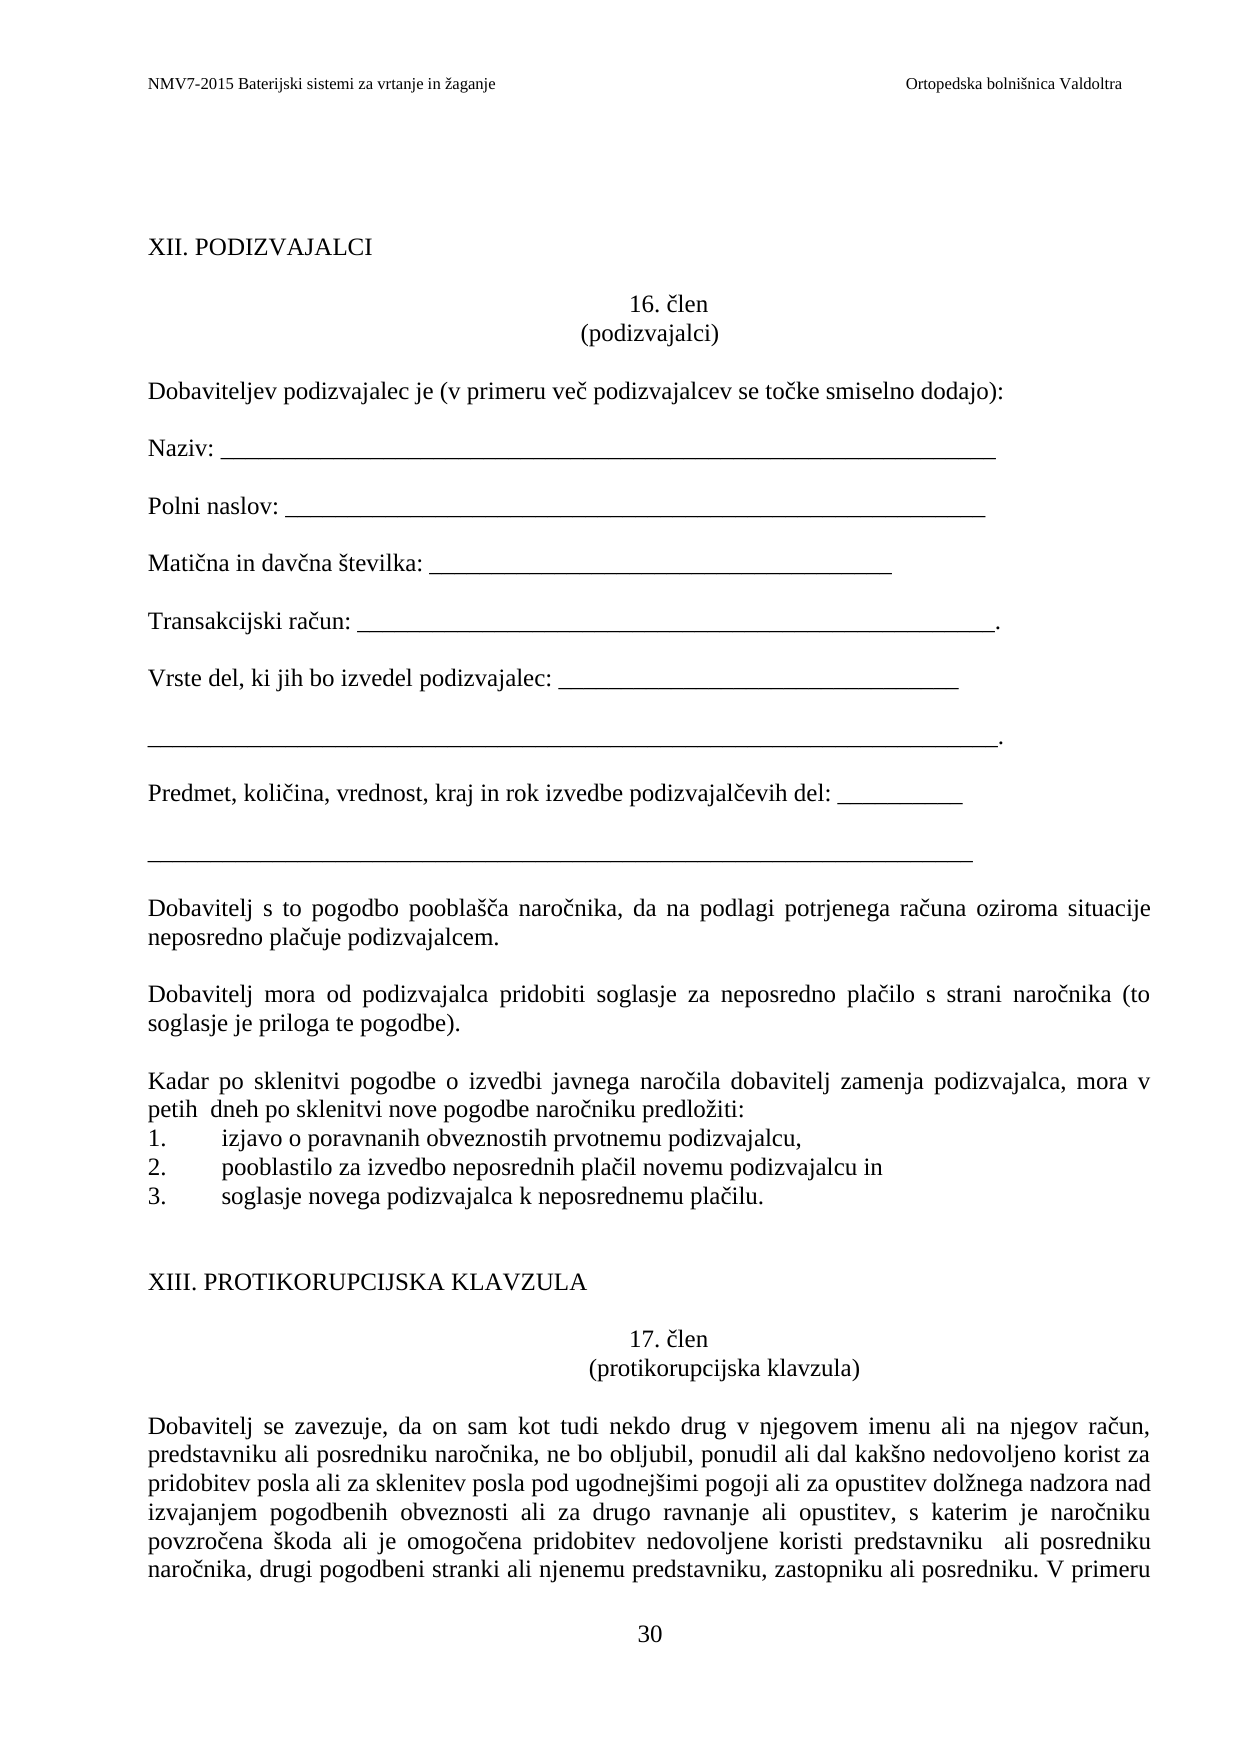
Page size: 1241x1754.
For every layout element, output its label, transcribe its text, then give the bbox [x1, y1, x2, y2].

text (podizvajalci) [148, 318, 1152, 347]
text Dobavitelj s to pogodbo pooblašča naročnika, da na podlagi potrjenega računa oziroma situacije neposredno plačuje podizvajalcem. [148, 893, 1152, 951]
text Kadar po sklenitvi pogodbe o izvedbi javnega naročila dobavitelj zamenja podizvajalca, mora v petih dneh po sklenitvi nove pogodbe naročniku predložiti: [148, 1066, 1152, 1123]
text Polni naslov: ________________________________________________________ [148, 491, 1152, 519]
list člen [185, 1324, 1152, 1353]
text Dobaviteljev podizvajalec je (v primeru več podizvajalcev se točke smiselno dodajo): [148, 376, 1152, 404]
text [148, 1411, 1152, 1583]
text 1. izjavo o poravnanih obveznostih prvotnemu podizvajalcu, [148, 1123, 1152, 1152]
text 3. soglasje novega podizvajalca k neposrednemu plačilu. [148, 1181, 1152, 1209]
text Vrste del, ki jih bo izvedel podizvajalec: ________________________________ [148, 663, 1152, 692]
text Predmet, količina, vrednost, kraj in rok izvedbe podizvajalčevih del: __________ [148, 778, 1152, 807]
text 2. pooblastilo za izvedbo neposrednih plačil novemu podizvajalcu in [148, 1152, 1152, 1181]
text __________________________________________________________________ [148, 836, 1152, 864]
text Dobavitelj mora od podizvajalca pridobiti soglasje za neposredno plačilo s strani naročnika (to soglasje je priloga te pogodbe). [148, 979, 1152, 1037]
text XIII. PROTIKORUPCIJSKA KLAVZULA [148, 1267, 1152, 1296]
list člen [185, 289, 1152, 318]
text Matična in davčna številka: _____________________________________ [148, 548, 1152, 577]
text (protikorupcijska klavzula) [223, 1353, 1226, 1382]
text Transakcijski račun: ___________________________________________________. [148, 606, 1152, 634]
text ____________________________________________________________________. [148, 721, 1152, 749]
text XII. PODIZVAJALCI [148, 232, 1152, 261]
text Naziv: ______________________________________________________________ [148, 433, 1152, 462]
